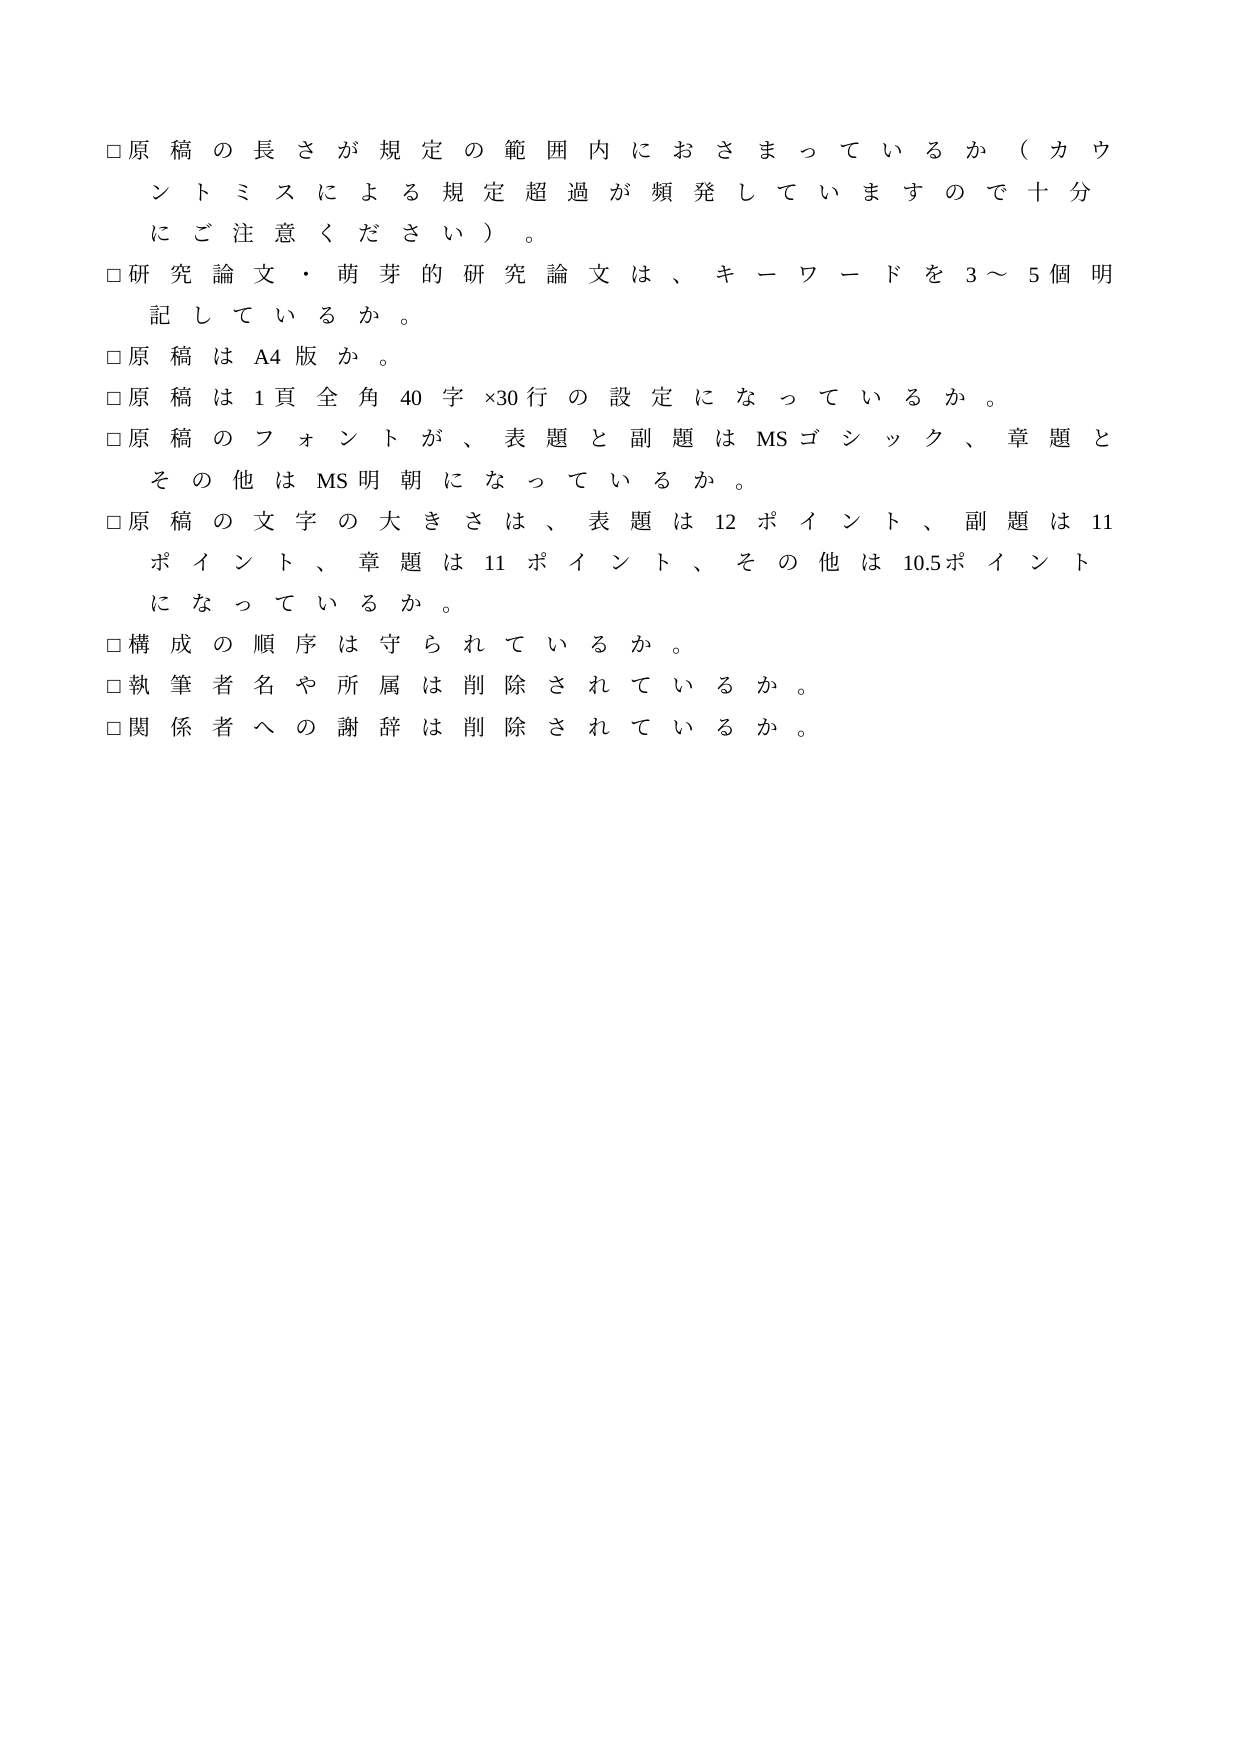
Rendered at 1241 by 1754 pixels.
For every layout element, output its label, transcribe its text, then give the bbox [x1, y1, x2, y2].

text □ 原稿の文字の大きさは、表題は12ポイント、副題は11ポイント、章題は11ポイント、その他は10.5ポイントになっているか。 [107, 499, 1133, 623]
text □ 原稿は1頁全角40字×30行の設定になっているか。 [107, 376, 1133, 417]
text □ 研究論文・萌芽的研究論文は、キーワードを3〜5個明記しているか。 [107, 252, 1133, 334]
text □ 原稿の長さが規定の範囲内におさまっているか（カウントミスによる規定超過が頻発していますので十分にご注意ください）。 [107, 129, 1133, 252]
text □ 原稿はA4版か。 [107, 334, 1133, 376]
text □ 執筆者名や所属は削除されているか。 [107, 664, 1133, 705]
text □ 関係者への謝辞は削除されているか。 [107, 705, 1133, 746]
text □ 構成の順序は守られているか。 [107, 623, 1133, 664]
text □ 原稿のフォントが、表題と副題はMSゴシック、章題とその他はMS明朝になっているか。 [107, 417, 1134, 499]
